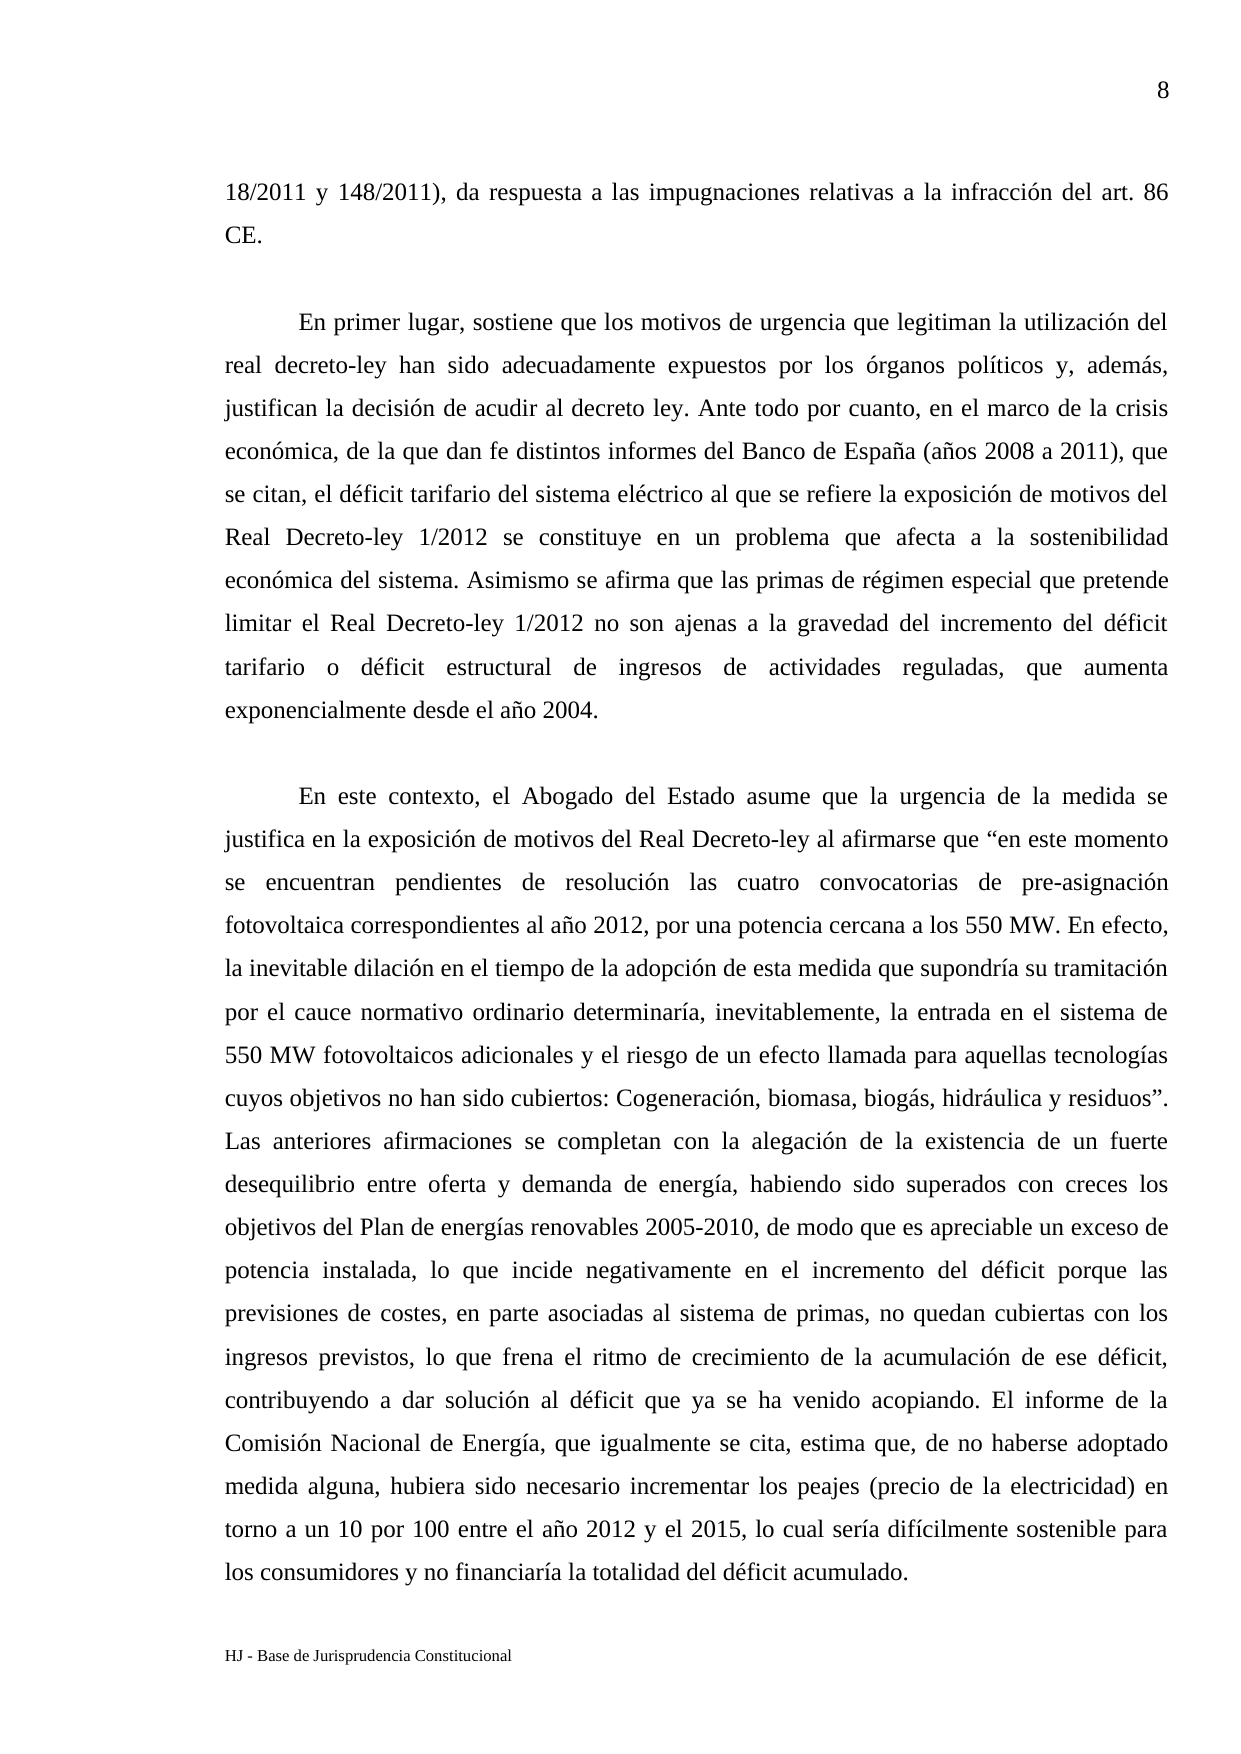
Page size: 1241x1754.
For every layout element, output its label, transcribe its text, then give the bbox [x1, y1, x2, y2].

text En este contexto, el Abogado del Estado asume que la urgencia de la medida se justifica en la exposición de motivos del Real Decreto-ley al afirmarse que “en este momento se encuentran pendientes de resolución las cuatro convocatorias de pre-asignación fotovoltaica correspondientes al año 2012, por una potencia cercana a los 550 MW. En efecto, la inevitable dilación en el tiempo de la adopción de esta medida que supondría su tramitación por el cauce normativo ordinario determinaría, inevitablemente, la entrada en el sistema de 550 MW fotovoltaicos adicionales y el riesgo de un efecto llamada para aquellas tecnologías cuyos objetivos no han sido cubiertos: Cogeneración, biomasa, biogás, hidráulica y residuos”. Las anteriores afirmaciones se completan con la alegación de la existencia de un fuerte desequilibrio entre oferta y demanda de energía, habiendo sido superados con creces los objetivos del Plan de energías renovables 2005-2010, de modo que es apreciable un exceso de potencia instalada, lo que incide negativamente en el incremento del déficit porque las previsiones de costes, en parte asociadas al sistema de primas, no quedan cubiertas con los ingresos previstos, lo que frena el ritmo de crecimiento de la acumulación de ese déficit, contribuyendo a dar solución al déficit que ya se ha venido acopiando. El informe de la Comisión Nacional de Energía, que igualmente se cita, estima que, de no haberse adoptado medida alguna, hubiera sido necesario incrementar los peajes (precio de la electricidad) en torno a un 10 por 100 entre el año 2012 y el 2015, lo cual sería difícilmente sostenible para los consumidores y no financiaría la totalidad del déficit acumulado. [224, 781, 1169, 1586]
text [224, 177, 1169, 249]
text En primer lugar, sostiene que los motivos de urgencia que legitiman la utilización del real decreto-ley han sido adecuadamente expuestos por los órganos políticos y, además, justifican la decisión de acudir al decreto ley. Ante todo por cuanto, en el marco de la crisis económica, de la que dan fe distintos informes del Banco de España (años 2008 a 2011), que se citan, el déficit tarifario del sistema eléctrico al que se refiere la exposición de motivos del Real Decreto-ley 1/2012 se constituye en un problema que afecta a la sostenibilidad económica del sistema. Asimismo se afirma que las primas de régimen especial que pretende limitar el Real Decreto-ley 1/2012 no son ajenas a la gravedad del incremento del déficit tarifario o déficit estructural de ingresos de actividades reguladas, que aumenta exponencialmente desde el año 2004. [224, 307, 1169, 723]
